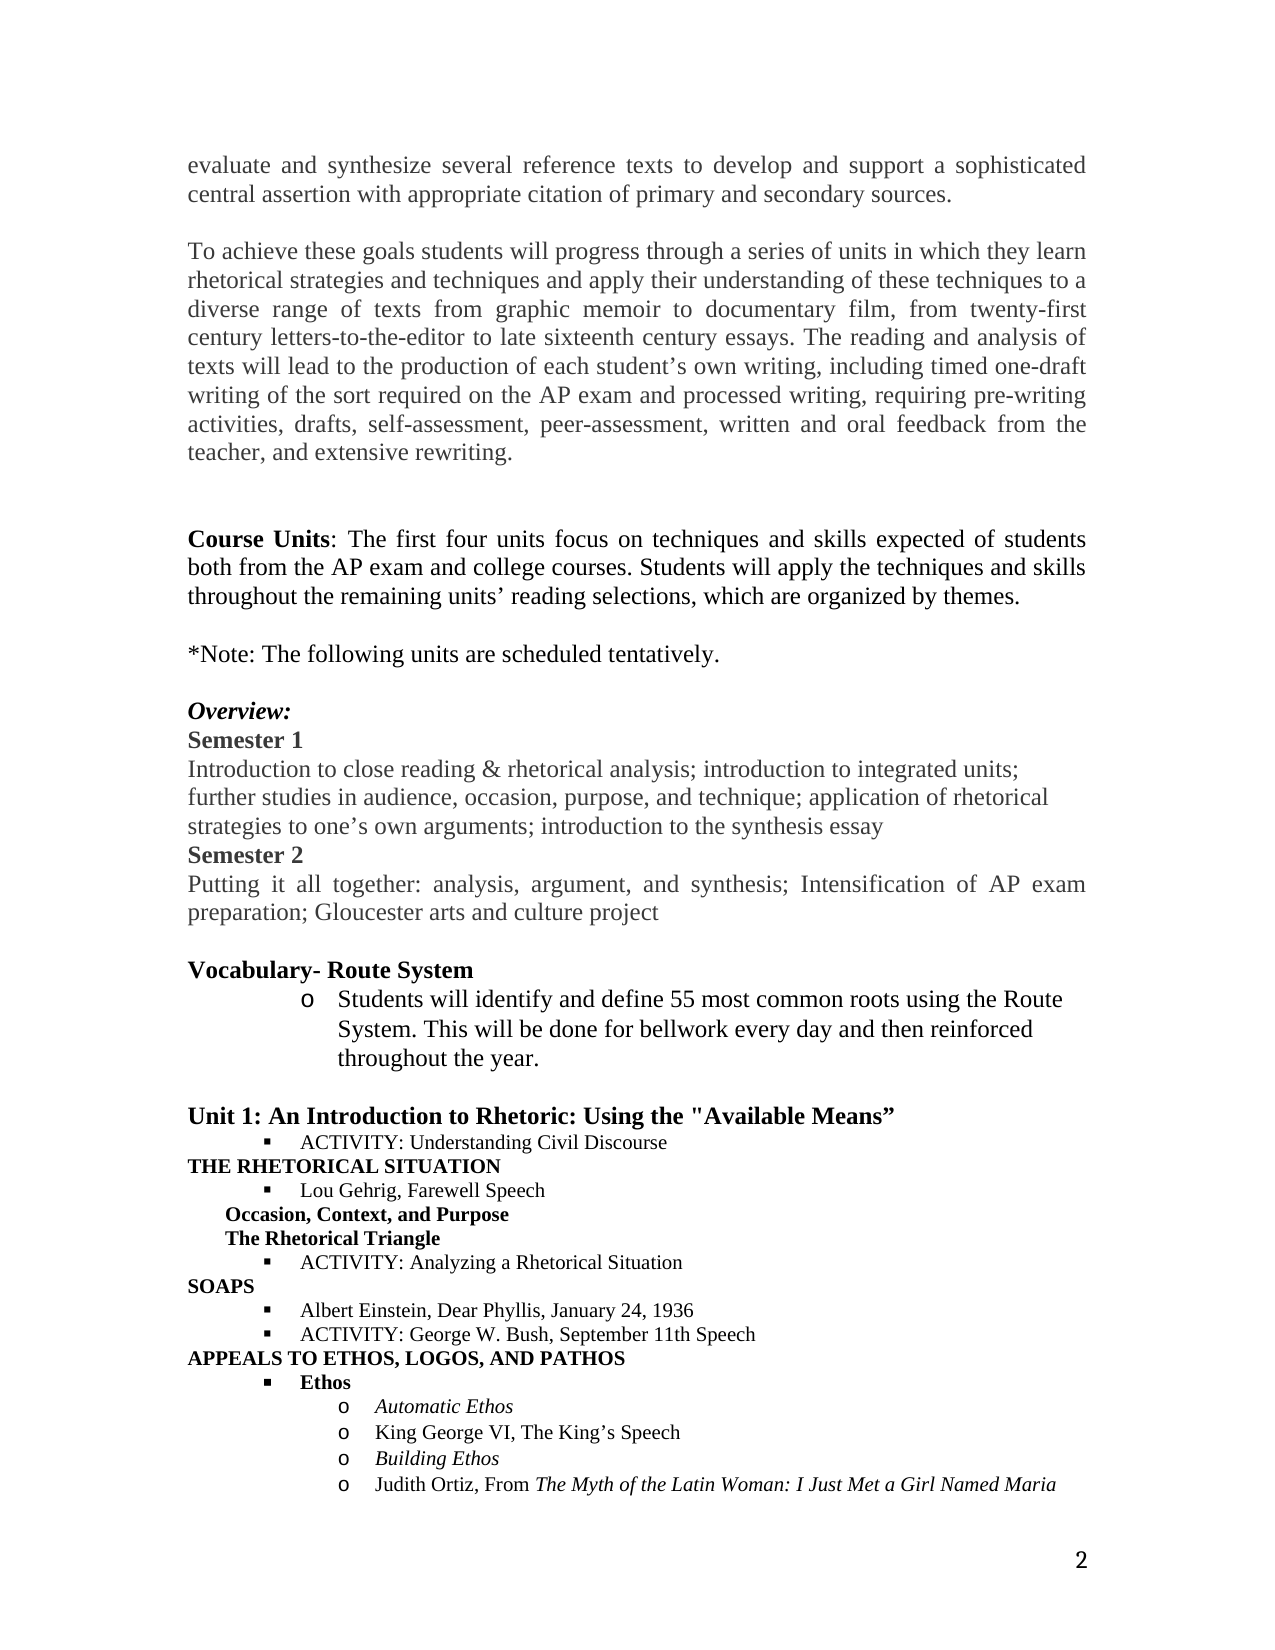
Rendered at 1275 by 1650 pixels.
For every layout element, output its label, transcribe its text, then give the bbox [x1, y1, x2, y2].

text Unit 1: An Introduction to Rhetoric: Using the "Available Means” [187, 1101, 1087, 1129]
text APPEALS TO ETHOS, LOGOS, AND PATHOS [187, 1346, 1087, 1370]
text To achieve these goals students will progress through a series of units in which they learn rhetorical strategies and techniques and apply their understanding of these techniques to a diverse range of texts from graphic memoir to documentary film, from twenty-first century letters-to-the-editor to late sixteenth century essays. The reading and analysis of texts will lead to the production of each student’s own writing, including timed one-draft writing of the sort required on the AP exam and processed writing, requiring pre-writing activities, drafts, self-assessment, peer-assessment, written and oral feedback from the teacher, and extensive rewriting. [187, 236, 1087, 466]
list Students will identify and define 55 most common roots using the Route System. This will be done for bellwork every day and then reinforced throughout the year. [300, 984, 1087, 1072]
list ACTIVITY: Analyzing a Rhetorical Situation [262, 1250, 1087, 1274]
list Building Ethos [337, 1446, 1087, 1471]
list ACTIVITY: George W. Bush, September 11th Speech [262, 1322, 1087, 1346]
text Putting it all together: analysis, argument, and synthesis; Intensification of AP exam preparation; Gloucester arts and culture project [187, 869, 1087, 926]
list Ethos [262, 1370, 1087, 1394]
text *Note: The following units are scheduled tentatively. [187, 639, 1087, 667]
list ACTIVITY: Understanding Civil Discourse [262, 1129, 1087, 1154]
text Occasion, Context, and Purpose [225, 1202, 1087, 1226]
text Semester 2 [187, 840, 1087, 869]
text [187, 150, 1087, 207]
text THE RHETORICAL SITUATION [187, 1154, 1087, 1178]
text Semester 1 [187, 725, 1087, 754]
list Automatic Ethos [337, 1394, 1087, 1420]
list Albert Einstein, Dear Phyllis, January 24, 1936 [262, 1298, 1087, 1322]
text The Rhetorical Triangle [225, 1226, 1087, 1250]
list Judith Ortiz, From The Myth of the Latin Woman: I Just Met a Girl Named Maria [337, 1471, 1087, 1497]
text Overview: [187, 696, 1087, 725]
list Lou Gehrig, Farewell Speech [262, 1178, 1087, 1202]
list King George VI, The King’s Speech [337, 1420, 1087, 1446]
text Course Units: The first four units focus on techniques and skills expected of students both from the AP exam and college courses. Students will apply the techniques and skills throughout the remaining units’ reading selections, which are organized by themes. [187, 524, 1087, 610]
text Introduction to close reading & rhetorical analysis; introduction to integrated units; further studies in audience, occasion, purpose, and technique; application of rhetorical strategies to one’s own arguments; introduction to the synthesis essay [187, 754, 1087, 840]
text SOAPS [187, 1274, 1087, 1298]
text Vocabulary- Route System [187, 955, 1087, 984]
